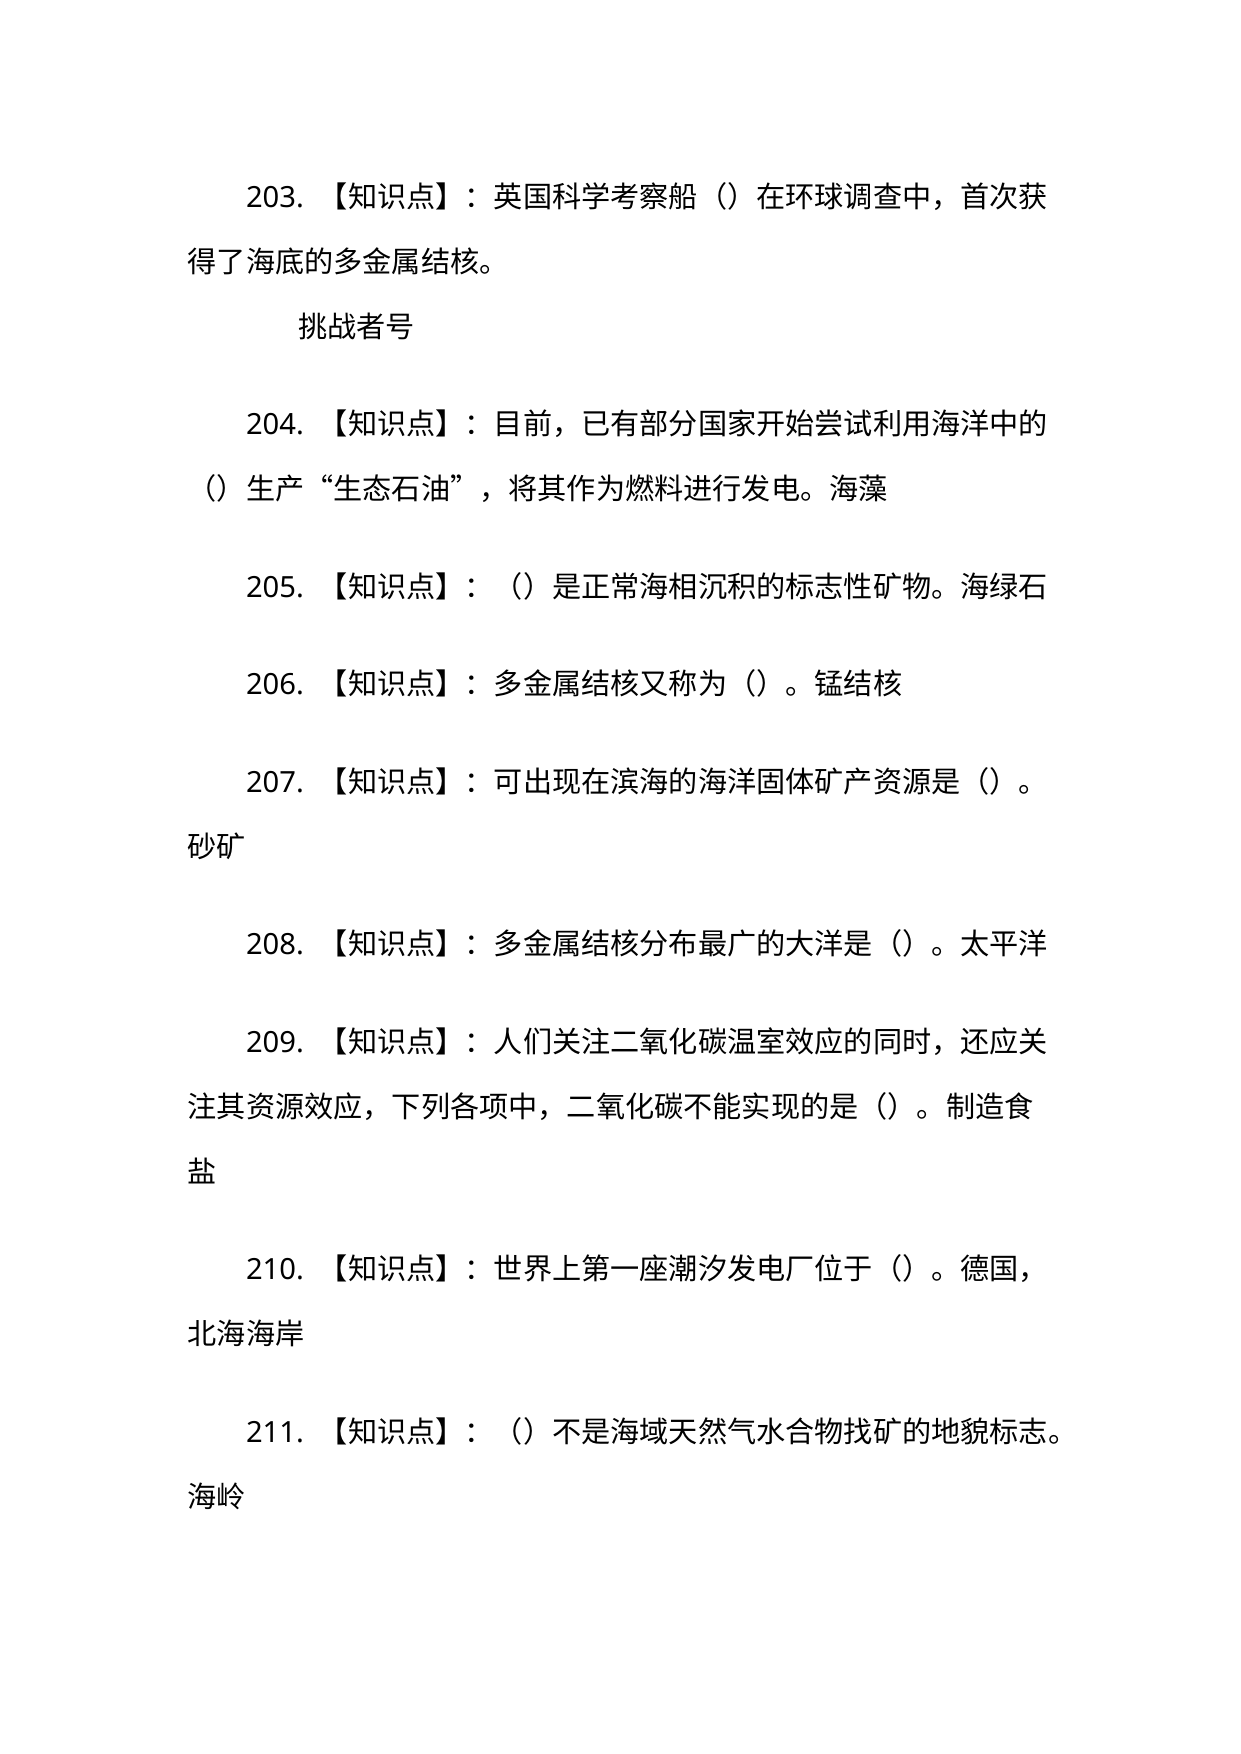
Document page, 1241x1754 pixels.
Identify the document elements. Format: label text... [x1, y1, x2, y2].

list 【知识点】：多金属结核分布最广的大洋是（）。太平洋 [187, 909, 1053, 974]
list 【知识点】：英国科学考察船（）在环球调查中，首次获得了海底的多金属结核。 [187, 162, 1053, 292]
list 挑战者号 [240, 292, 1053, 357]
list 【知识点】：（）是正常海相沉积的标志性矿物。海绿石 [187, 552, 1053, 617]
list 【知识点】：世界上第一座潮汐发电厂位于（）。德国，北海海岸 [187, 1234, 1053, 1364]
list 【知识点】：人们关注二氧化碳温室效应的同时，还应关注其资源效应，下列各项中，二氧化碳不能实现的是（）。制造食盐 [187, 1007, 1053, 1202]
list 【知识点】：（）不是海域天然气水合物找矿的地貌标志。海岭 [187, 1397, 1053, 1527]
list 【知识点】：目前，已有部分国家开始尝试利用海洋中的（）生产“生态石油”，将其作为燃料进行发电。海藻 [187, 389, 1053, 519]
list 【知识点】：可出现在滨海的海洋固体矿产资源是（）。砂矿 [187, 747, 1053, 877]
list 【知识点】：多金属结核又称为（）。锰结核 [187, 649, 1053, 714]
